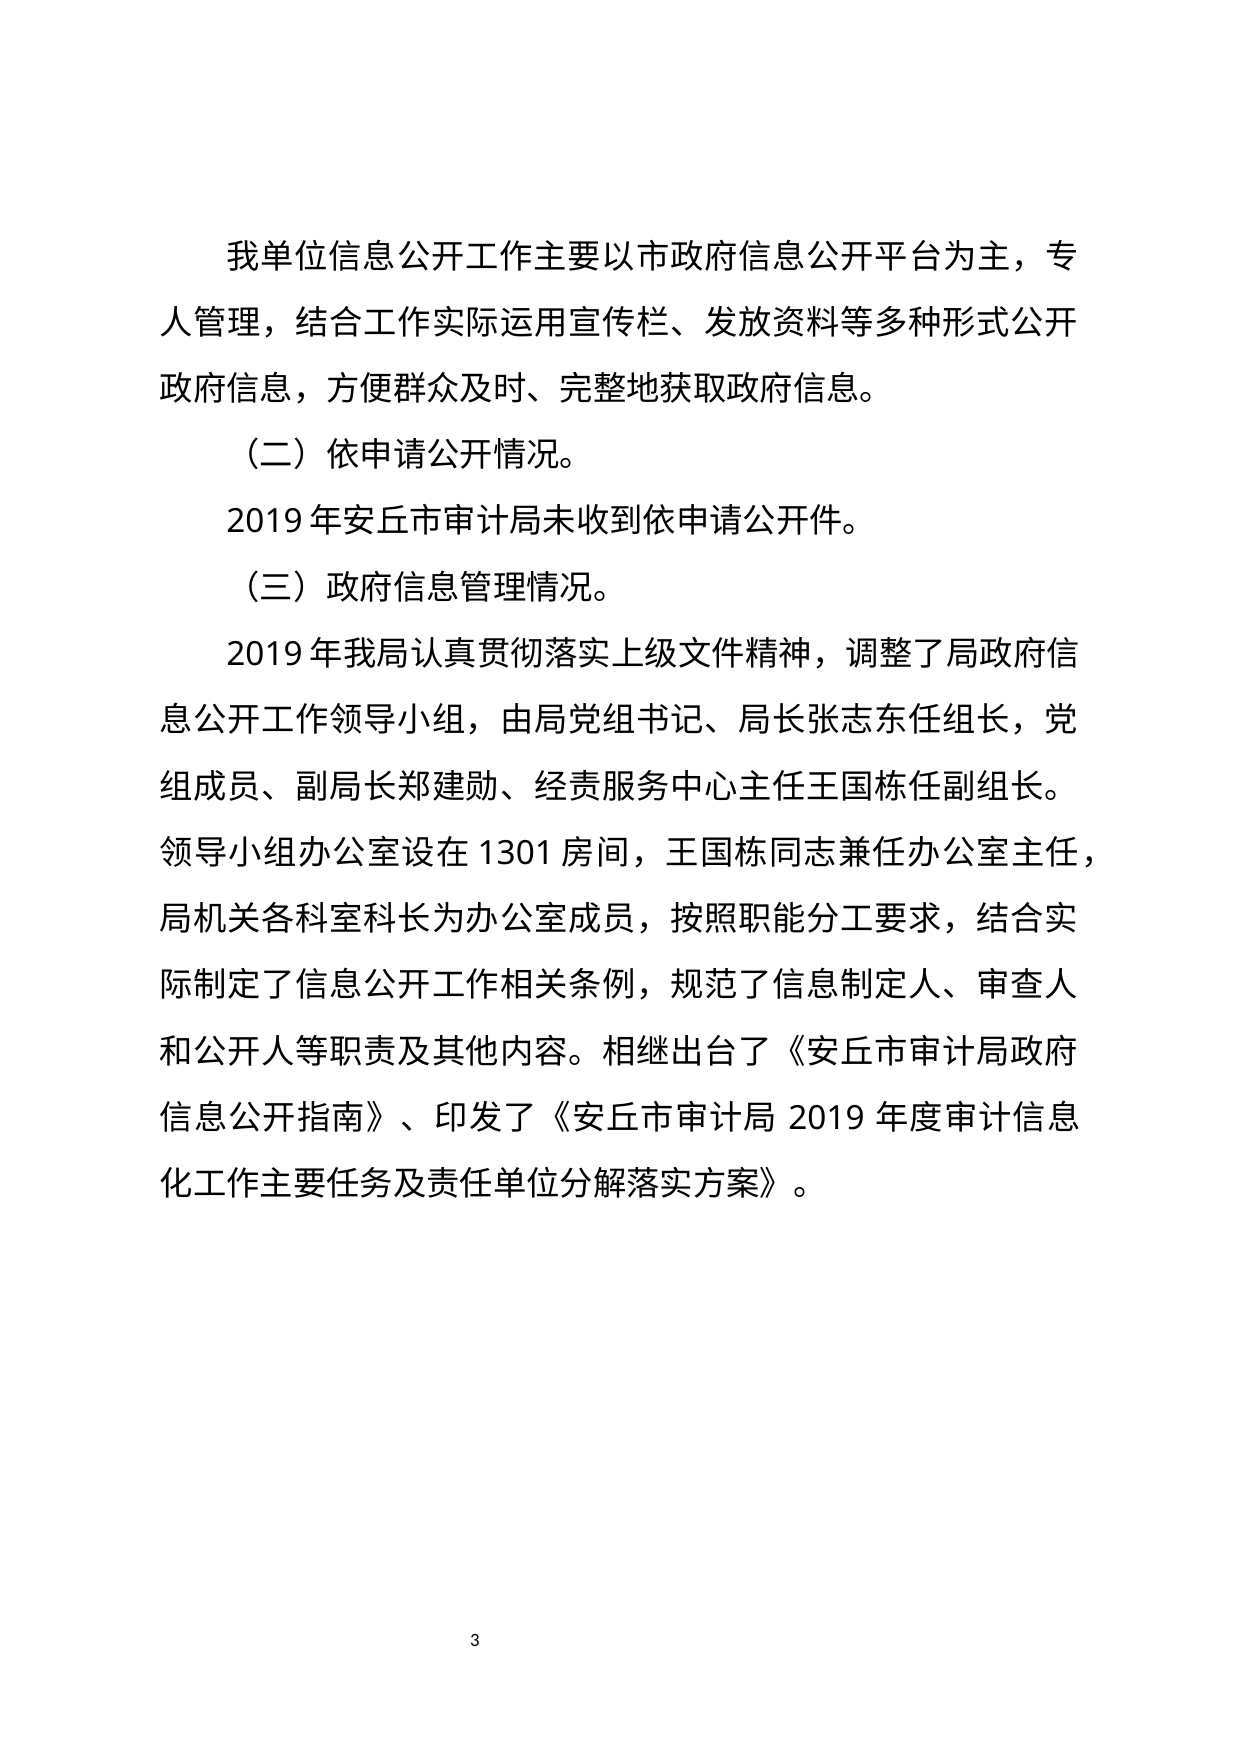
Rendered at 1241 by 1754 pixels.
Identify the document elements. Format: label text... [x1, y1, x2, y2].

text 2019年安丘市审计局未收到依申请公开件。 [159, 485, 1081, 552]
list 政府信息管理情况。 [159, 552, 1081, 618]
list 依申请公开情况。 [159, 419, 1081, 485]
text 2019年我局认真贯彻落实上级文件精神，调整了局政府信息公开工作领导小组，由局党组书记、局长张志东任组长，党组成员、副局长郑建勋、经责服务中心主任王国栋任副组长。领导小组办公室设在1301房间，王国栋同志兼任办公室主任，局机关各科室科长为办公室成员，按照职能分工要求，结合实际制定了信息公开工作相关条例，规范了信息制定人、审查人和公开人等职责及其他内容。相继出台了《安丘市审计局政府信息公开指南》、印发了《安丘市审计局 2019 年度审计信息化工作主要任务及责任单位分解落实方案》。 [159, 618, 1081, 1214]
text 我单位信息公开工作主要以市政府信息公开平台为主，专人管理，结合工作实际运用宣传栏、发放资料等多种形式公开政府信息，方便群众及时、完整地获取政府信息。 [159, 220, 1081, 419]
